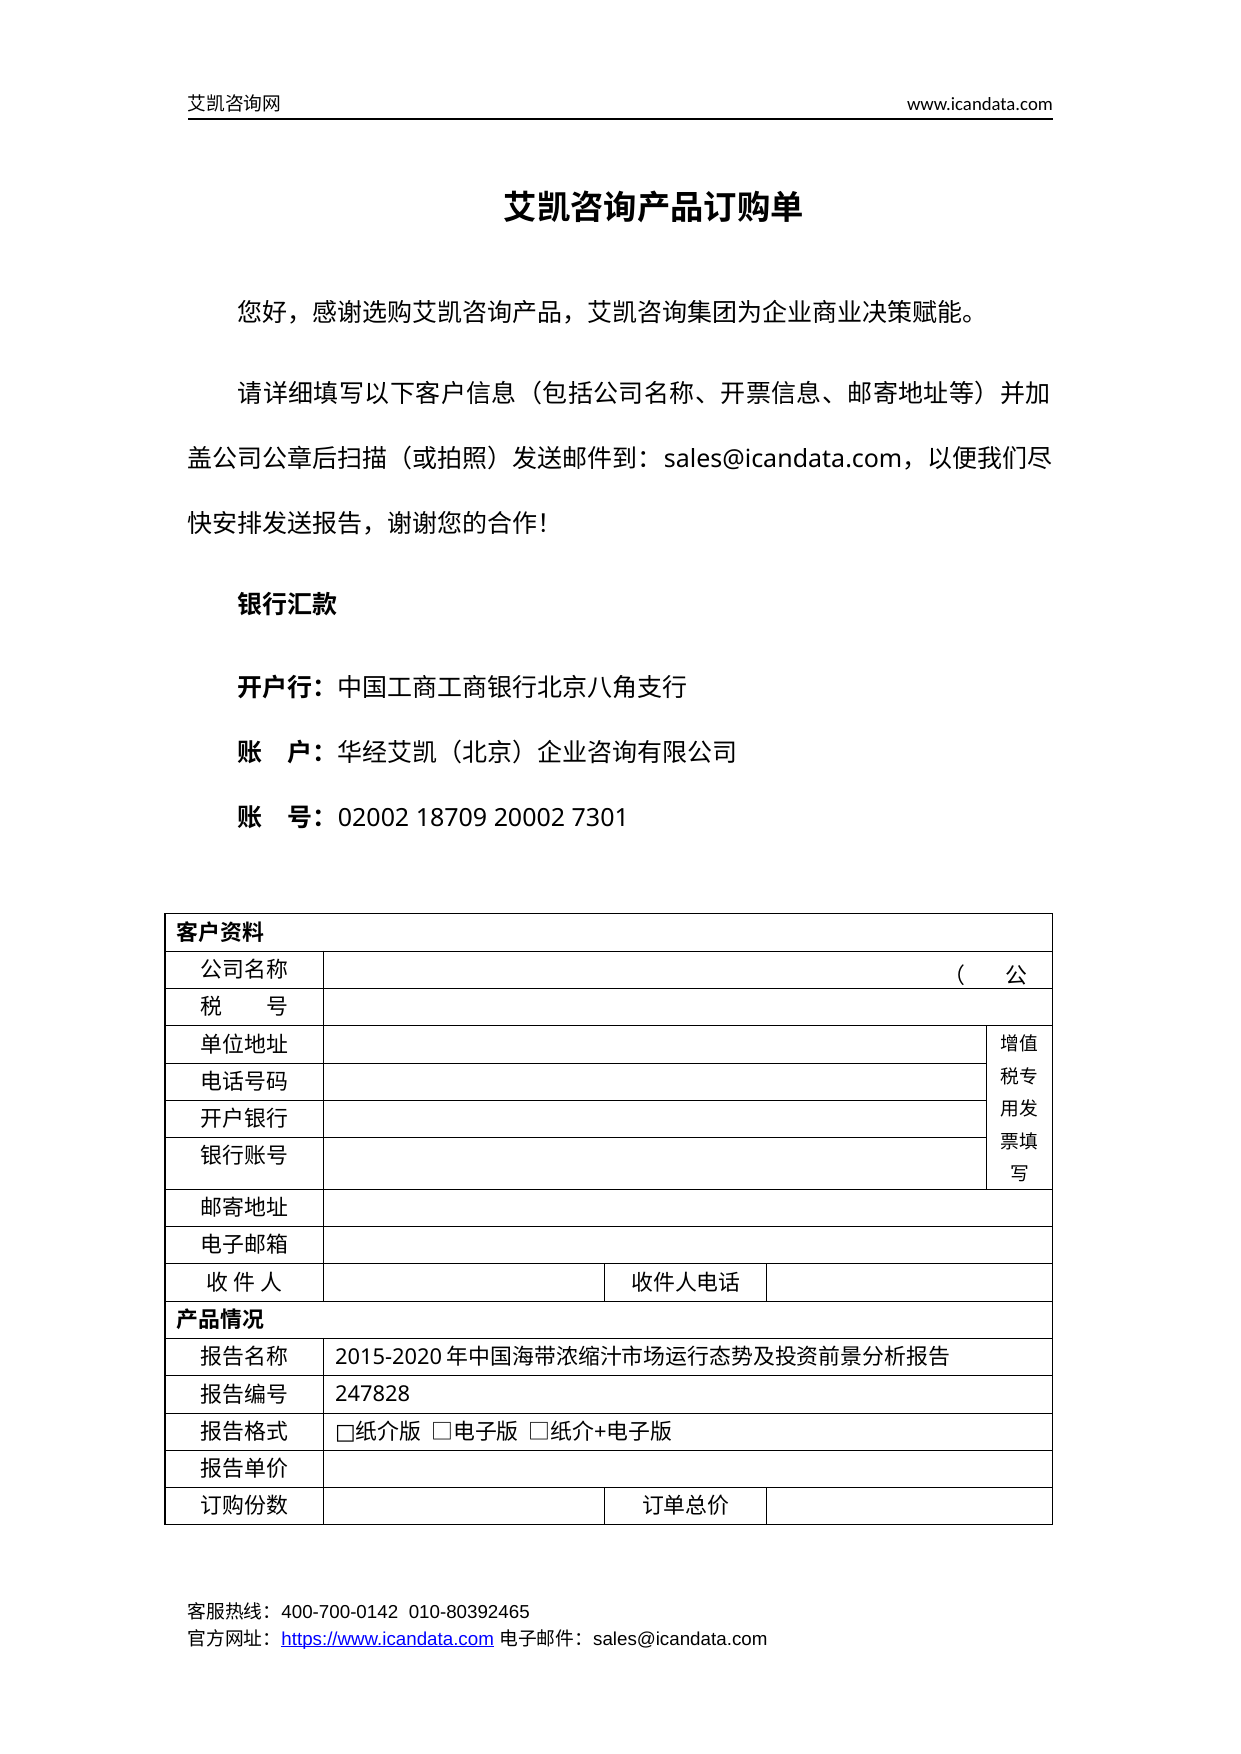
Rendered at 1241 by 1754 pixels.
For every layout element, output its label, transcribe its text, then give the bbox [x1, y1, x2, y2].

table_cell [324, 1190, 1052, 1226]
table_cell 报告编号 [166, 1376, 323, 1412]
text 您好，感谢选购艾凯咨询产品，艾凯咨询集团为企业商业决策赋能。 [187, 278, 1053, 343]
table_cell [767, 1264, 1052, 1301]
table_cell 电话号码 [166, 1064, 323, 1100]
table_cell 公司名称 [166, 952, 323, 988]
table_cell 电子邮箱 [166, 1227, 323, 1263]
table_cell [324, 1101, 986, 1137]
table_cell 订购份数 [166, 1488, 323, 1524]
table_cell 2015-2020年中国海带浓缩汁市场运行态势及投资前景分析报告 [324, 1339, 1052, 1375]
table_cell 报告格式 [166, 1414, 323, 1450]
table_cell 247828 [324, 1376, 1052, 1412]
table_cell 订单总价 [605, 1488, 766, 1524]
table_cell [324, 952, 1052, 988]
table_cell 产品情况 [166, 1302, 1052, 1338]
text 艾凯咨询产品订购单 [187, 172, 1053, 237]
table_cell 收件人电话 [605, 1264, 766, 1301]
table_cell 开户银行 [166, 1101, 323, 1137]
table_cell [324, 1227, 1052, 1263]
table_cell 报告单价 [166, 1451, 323, 1487]
table_cell [324, 1026, 986, 1062]
table_cell 报告名称 [166, 1339, 323, 1375]
table_cell 邮寄地址 [166, 1190, 323, 1226]
text 账 户：华经艾凯（北京）企业咨询有限公司 [187, 718, 1053, 783]
text 请详细填写以下客户信息（包括公司名称、开票信息、邮寄地址等）并加盖公司公章后扫描（或拍照）发送邮件到：sales@icandata.com，以便我们尽快安排发送报告，谢谢您的合作！ [187, 359, 1053, 554]
table_cell 银行账号 [166, 1138, 323, 1189]
table_cell 单位地址 [166, 1026, 323, 1062]
table_cell [324, 1064, 986, 1100]
text 银行汇款 [187, 570, 1053, 635]
table_cell 税 号 [166, 989, 323, 1025]
table_cell [324, 1451, 1052, 1487]
table_cell □纸介版 □电子版 □纸介+电子版 [324, 1414, 1052, 1450]
table_cell [324, 1488, 604, 1524]
table_cell [324, 1138, 986, 1189]
table_cell 收 件 人 [166, 1264, 323, 1301]
table_header 客户资料 [166, 914, 1052, 951]
table_cell 增值税专用发票填写 [987, 1026, 1052, 1189]
text 账 号：02002 18709 20002 7301 [187, 783, 1053, 848]
table_cell [324, 1264, 604, 1301]
text 开户行：中国工商工商银行北京八角支行 [187, 653, 1053, 718]
table_cell [767, 1488, 1052, 1524]
table_cell [324, 989, 1052, 1025]
